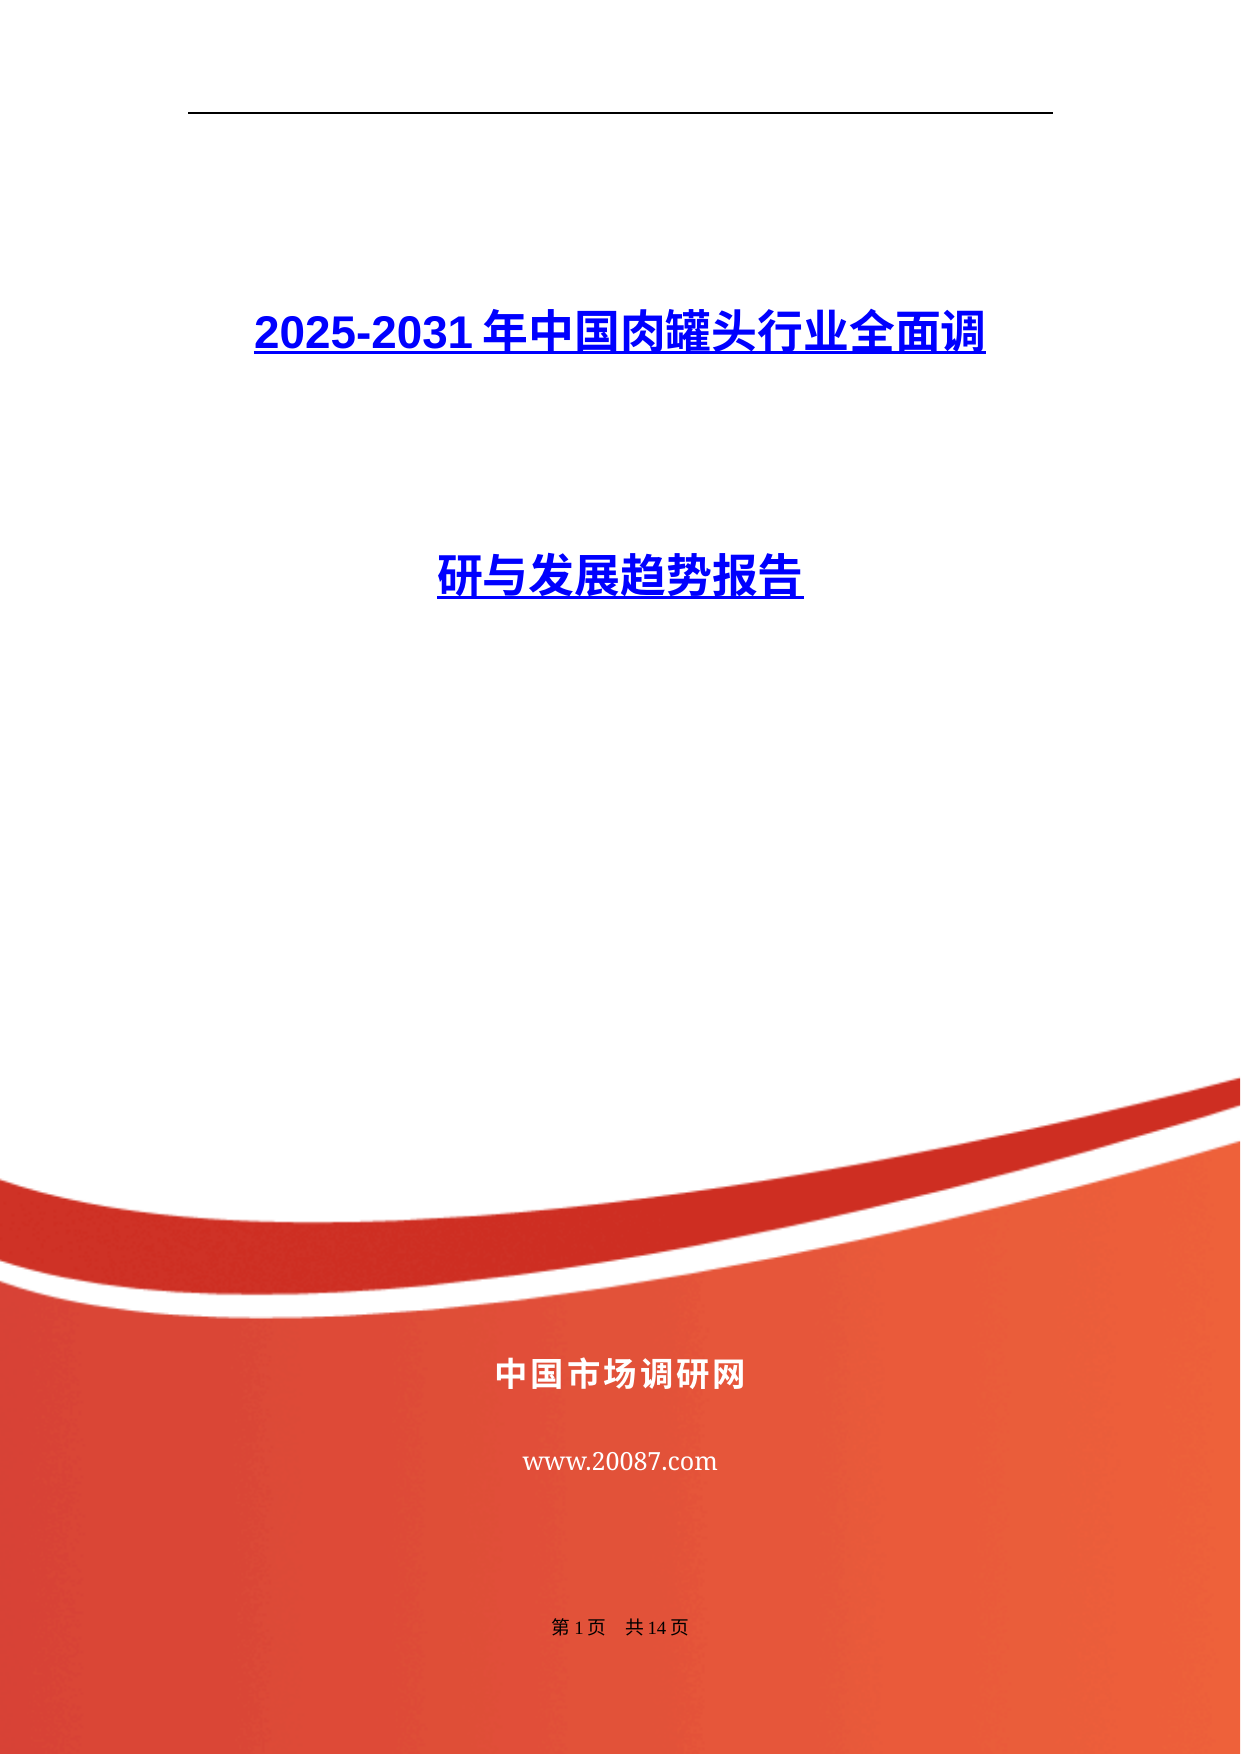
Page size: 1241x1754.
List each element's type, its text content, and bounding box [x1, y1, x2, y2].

text www.20087.com [187, 1428, 1053, 1493]
picture [0, 1006, 1241, 1754]
subtitle 中国市场调研网 [187, 1339, 1053, 1404]
table_header 2025-2031年中国肉罐头行业全面调研与发展趋势报告 [188, 207, 1053, 773]
